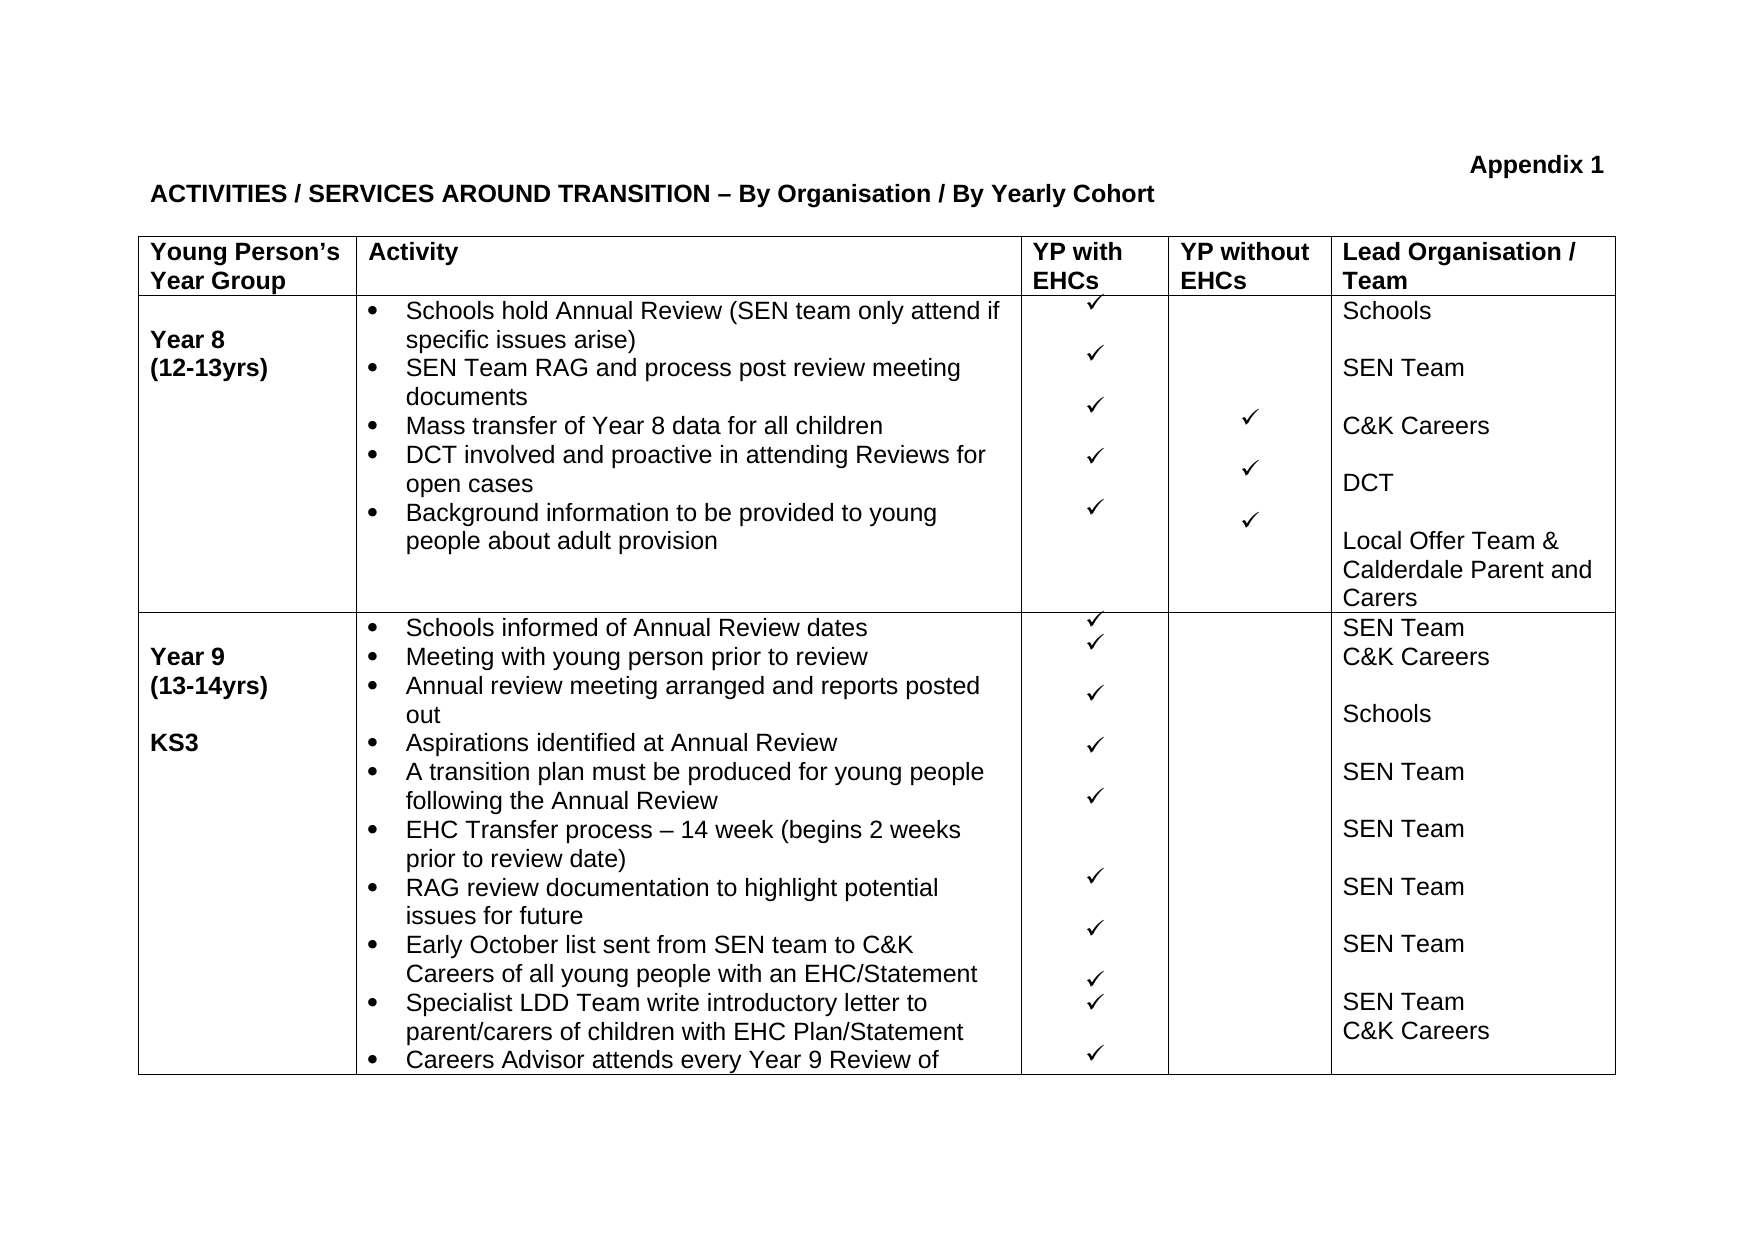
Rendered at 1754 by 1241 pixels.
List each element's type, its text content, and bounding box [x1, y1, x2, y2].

table_header Lead Organisation / Team [1332, 237, 1615, 295]
table_cell [1022, 296, 1168, 612]
table_cell [1169, 613, 1331, 1074]
text Appendix 1 [150, 150, 1604, 179]
table_cell Year 8 (12-13yrs) [139, 296, 356, 612]
table_cell [1169, 296, 1331, 612]
table_cell [1022, 613, 1168, 1074]
table_header Young Person’s Year Group [139, 237, 356, 295]
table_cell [357, 613, 1021, 1074]
table_header YP with EHCs [1022, 237, 1168, 295]
table_cell Schools SEN Team C&K Careers DCT Local Offer Team & Calderdale Parent and Carers [1332, 296, 1615, 612]
table_cell Schools hold Annual Review (SEN team only attend if specific issues arise) SEN Team RAG and process post review meeting documents Mass transfer of Year 8 data for all children DCT involved and proactive in attending Reviews for open cases Background information to be provided to young people about adult provision [357, 296, 1021, 612]
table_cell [139, 613, 356, 1074]
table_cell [1332, 613, 1615, 1074]
table_header YP without EHCs [1169, 237, 1331, 295]
text ACTIVITIES / SERVICES AROUND TRANSITION – By Organisation / By Yearly Cohort [150, 179, 1604, 207]
table_header Activity [357, 237, 1021, 295]
